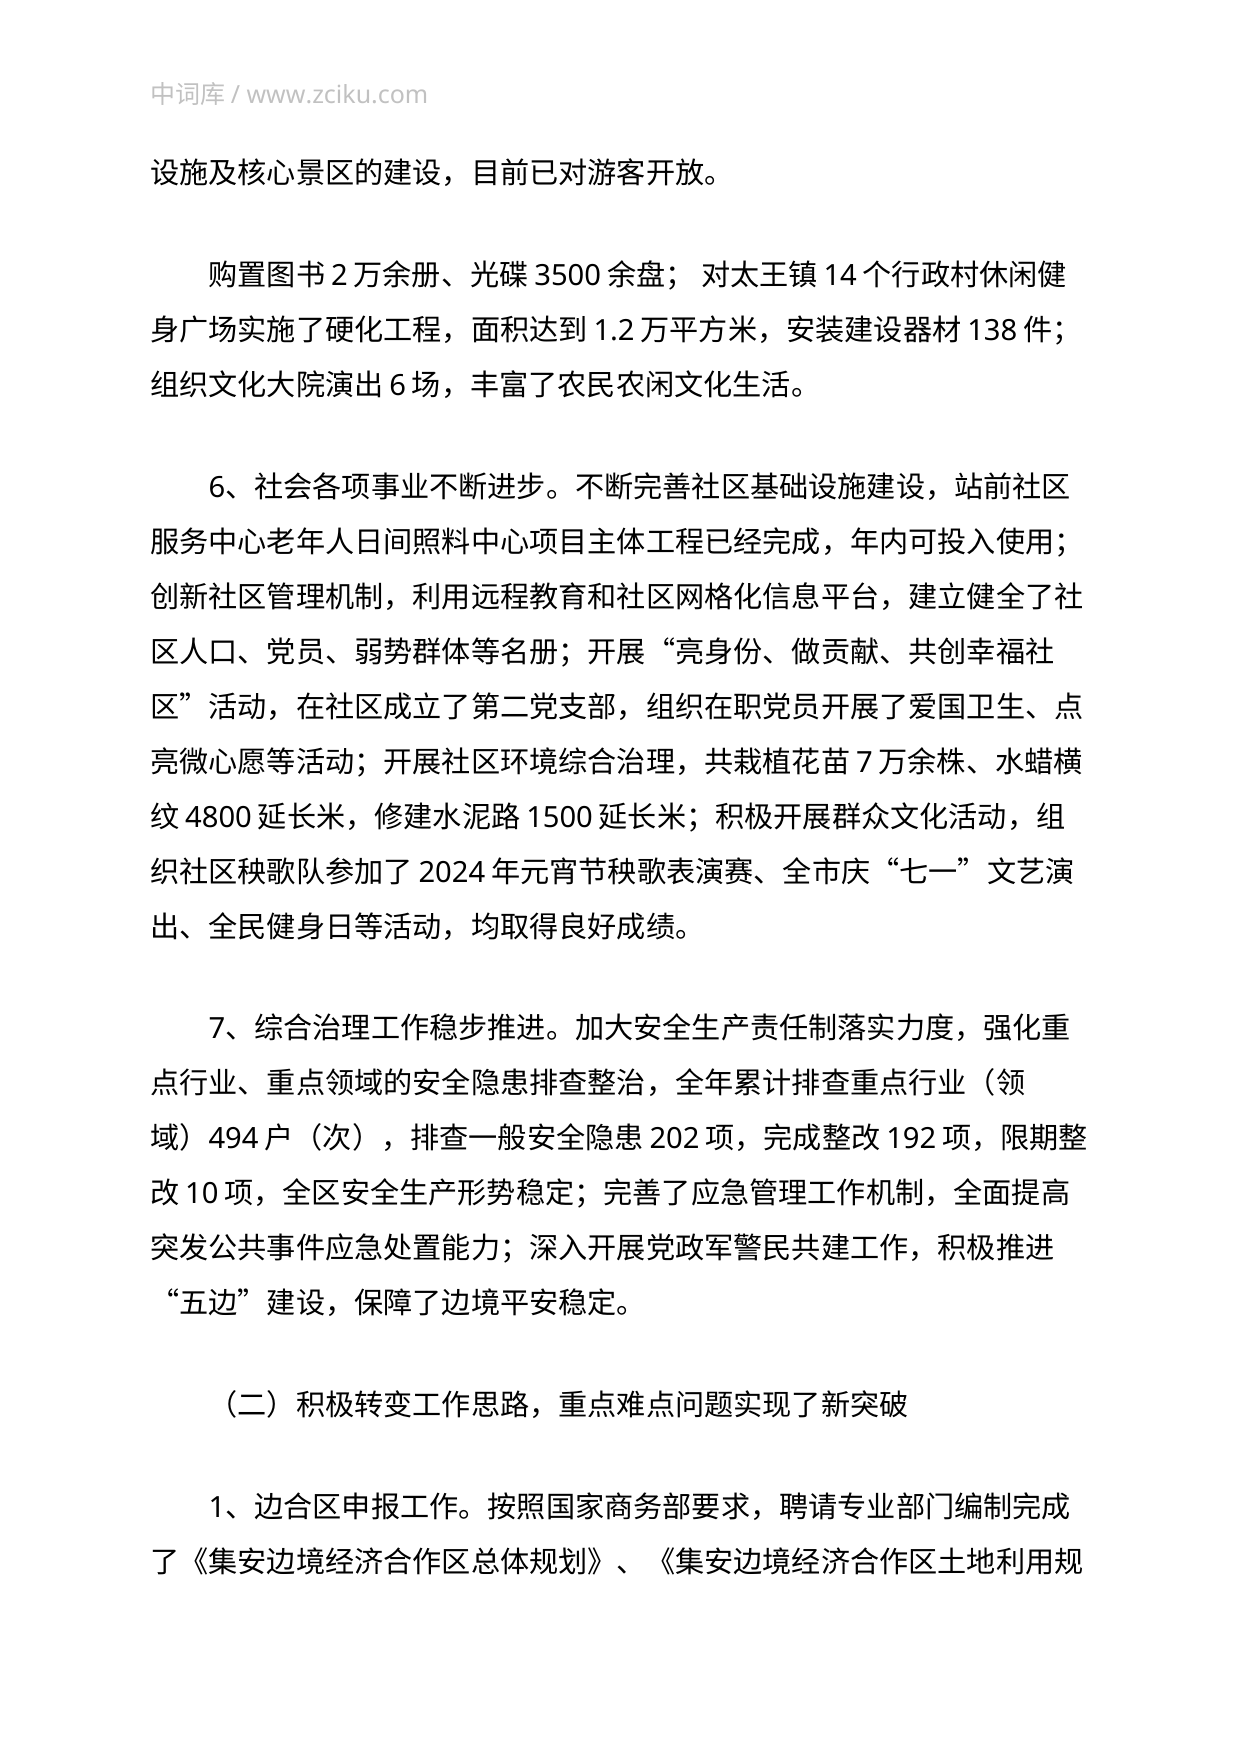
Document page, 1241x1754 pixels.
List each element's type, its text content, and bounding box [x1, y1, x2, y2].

text 7、综合治理工作稳步推进。加大安全生产责任制落实力度，强化重点行业、重点领域的安全隐患排查整治，全年累计排查重点行业（领域）494户（次），排查一般安全隐患202项，完成整改192项，限期整改10项，全区安全生产形势稳定；完善了应急管理工作机制，全面提高突发公共事件应急处置能力；深入开展党政军警民共建工作，积极推进“五边”建设，保障了边境平安稳定。 [150, 1005, 1090, 1322]
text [150, 1483, 1090, 1581]
text 购置图书2万余册、光碟3500余盘； 对太王镇14个行政村休闲健身广场实施了硬化工程，面积达到1.2万平方米，安装建设器材138件；组织文化大院演出6场，丰富了农民农闲文化生活。 [150, 252, 1090, 404]
text （二）积极转变工作思路，重点难点问题实现了新突破 [150, 1382, 1090, 1424]
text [150, 150, 1090, 192]
text 6、社会各项事业不断进步。不断完善社区基础设施建设，站前社区服务中心老年人日间照料中心项目主体工程已经完成，年内可投入使用；创新社区管理机制，利用远程教育和社区网格化信息平台，建立健全了社区人口、党员、弱势群体等名册；开展“亮身份、做贡献、共创幸福社区”活动，在社区成立了第二党支部，组织在职党员开展了爱国卫生、点亮微心愿等活动；开展社区环境综合治理，共栽植花苗7万余株、水蜡横纹4800延长米，修建水泥路1500延长米；积极开展群众文化活动，组织社区秧歌队参加了2024年元宵节秧歌表演赛、全市庆“七一”文艺演出、全民健身日等活动，均取得良好成绩。 [150, 464, 1090, 946]
